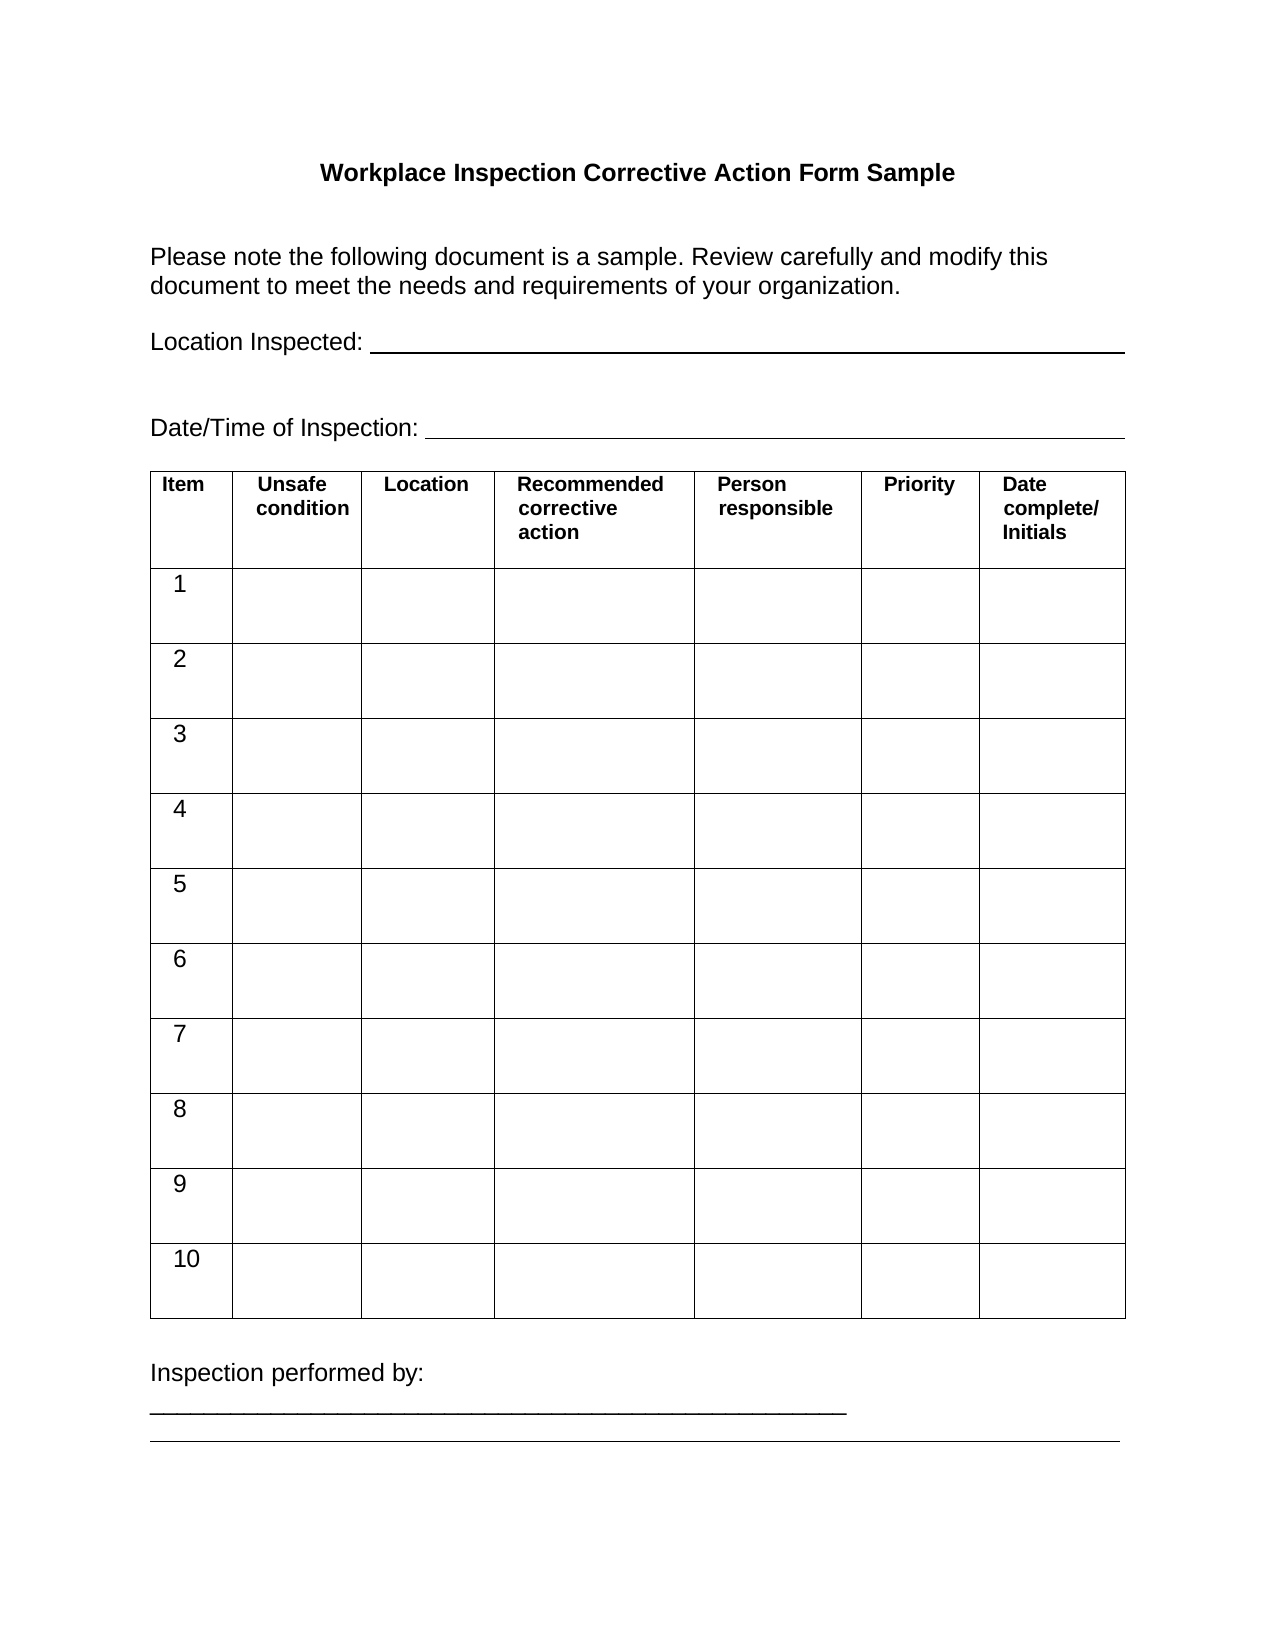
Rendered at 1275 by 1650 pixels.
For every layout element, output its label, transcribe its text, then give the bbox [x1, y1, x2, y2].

table_header Date complete/ Initials [980, 472, 1125, 568]
table_cell 9 [151, 1169, 232, 1243]
text Date/Time of Inspection: [150, 413, 1125, 442]
table_cell [495, 1019, 694, 1093]
table_cell [495, 1169, 694, 1243]
table_cell 8 [151, 1094, 232, 1168]
table_cell [495, 944, 694, 1018]
table_cell [233, 1019, 361, 1093]
table_cell [495, 719, 694, 793]
table_cell [862, 1244, 979, 1318]
table_cell [695, 719, 861, 793]
table_cell 3 [151, 719, 232, 793]
table_cell [695, 1169, 861, 1243]
table_cell [980, 644, 1125, 718]
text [150, 1358, 1125, 1473]
table_cell [362, 944, 494, 1018]
table_cell [233, 944, 361, 1018]
table_cell 6 [151, 944, 232, 1018]
table_cell 5 [151, 869, 232, 943]
table_cell [233, 719, 361, 793]
table_cell [495, 644, 694, 718]
table_cell 1 [151, 569, 232, 643]
table_cell [695, 1094, 861, 1168]
table_cell [362, 569, 494, 643]
table_cell [695, 869, 861, 943]
table_header Recommended corrective action [495, 472, 694, 568]
table_cell [695, 1019, 861, 1093]
table_cell [695, 569, 861, 643]
table_cell [862, 719, 979, 793]
table_cell [362, 1244, 494, 1318]
table_cell [980, 794, 1125, 868]
table_cell [862, 869, 979, 943]
table_header Person responsible [695, 472, 861, 568]
table_cell [495, 1094, 694, 1168]
table_header Location [362, 472, 494, 568]
table_cell 7 [151, 1019, 232, 1093]
table_cell 2 [151, 644, 232, 718]
table_cell [980, 1019, 1125, 1093]
table_cell [233, 1094, 361, 1168]
table_cell [980, 1169, 1125, 1243]
table_cell [980, 944, 1125, 1018]
table_cell [495, 1244, 694, 1318]
table_cell [862, 644, 979, 718]
table_cell [695, 1244, 861, 1318]
table_cell [362, 1019, 494, 1093]
table_cell [495, 794, 694, 868]
title Workplace Inspection Corrective Action Form Sample [150, 158, 1125, 187]
table_cell [362, 1094, 494, 1168]
table_cell [980, 1094, 1125, 1168]
table_cell [362, 1169, 494, 1243]
table_cell 4 [151, 794, 232, 868]
table_cell [362, 644, 494, 718]
table_cell [362, 719, 494, 793]
table_cell [495, 569, 694, 643]
table_cell [233, 869, 361, 943]
table_header Priority [862, 472, 979, 568]
table_cell [233, 644, 361, 718]
text Please note the following document is a sample. Review carefully and modify this document to meet the needs and requirements of your organization. [150, 242, 1125, 299]
table_header Unsafe condition [233, 472, 361, 568]
table_cell [233, 569, 361, 643]
table_cell [980, 1244, 1125, 1318]
table_cell 10 [151, 1244, 232, 1318]
text Location Inspected: [150, 328, 1125, 385]
table_cell [862, 1019, 979, 1093]
table_cell [362, 869, 494, 943]
table_cell [695, 644, 861, 718]
table_cell [233, 1169, 361, 1243]
table_cell [862, 944, 979, 1018]
table_cell [862, 1094, 979, 1168]
table_cell [980, 869, 1125, 943]
table_cell [695, 944, 861, 1018]
table_cell [862, 1169, 979, 1243]
table_cell [980, 569, 1125, 643]
table_header Item [151, 472, 232, 568]
table_cell [695, 794, 861, 868]
table_cell [362, 794, 494, 868]
table_cell [862, 794, 979, 868]
table_cell [862, 569, 979, 643]
table_cell [980, 719, 1125, 793]
table_cell [233, 1244, 361, 1318]
table_cell [233, 794, 361, 868]
table_cell [495, 869, 694, 943]
